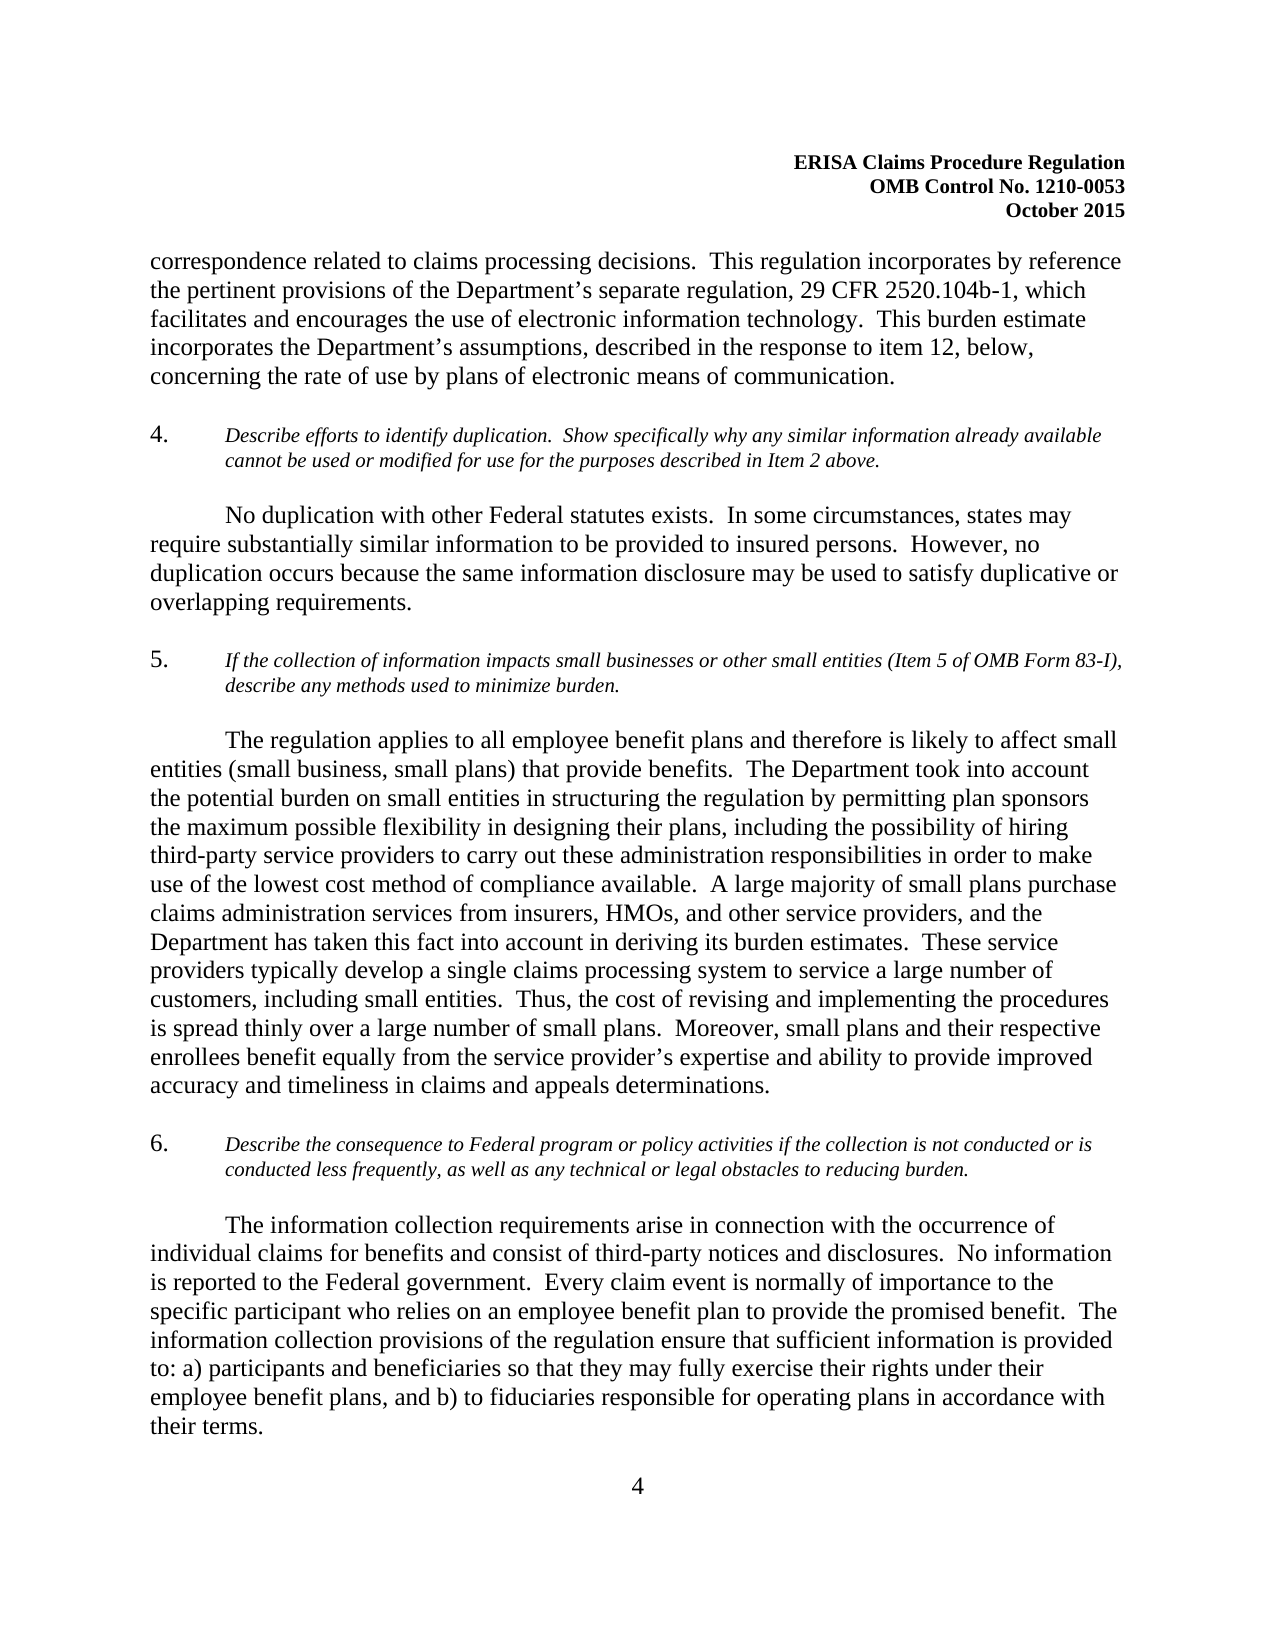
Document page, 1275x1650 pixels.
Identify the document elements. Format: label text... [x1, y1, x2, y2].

text 5. If the collection of information impacts small businesses or other small entities (Item 5 of OMB Form 83-I), describe any methods used to minimize burden. [150, 644, 1125, 697]
text The regulation applies to all employee benefit plans and therefore is likely to affect small entities (small business, small plans) that provide benefits. The Department took into account the potential burden on small entities in structuring the regulation by permitting plan sponsors the maximum possible flexibility in designing their plans, including the possibility of hiring third-party service providers to carry out these administration responsibilities in order to make use of the lowest cost method of compliance available. A large majority of small plans purchase claims administration services from insurers, HMOs, and other service providers, and the Department has taken this fact into account in deriving its burden estimates. These service providers typically develop a single claims processing system to service a large number of customers, including small entities. Thus, the cost of revising and implementing the procedures is spread thinly over a large number of small plans. Moreover, small plans and their respective enrollees benefit equally from the service provider’s expertise and ability to provide improved accuracy and timeliness in claims and appeals determinations. [150, 726, 1125, 1099]
text 4. Describe efforts to identify duplication. Show specifically why any similar information already available cannot be used or modified for use for the purposes described in Item 2 above. [150, 419, 1125, 472]
text 6. Describe the consequence to Federal program or policy activities if the collection is not conducted or is conducted less frequently, as well as any technical or legal obstacles to reducing burden. [150, 1128, 1125, 1181]
text The information collection requirements arise in connection with the occurrence of individual claims for benefits and consist of third-party notices and disclosures. No information is reported to the Federal government. Every claim event is normally of importance to the specific participant who relies on an employee benefit plan to provide the promised benefit. The information collection provisions of the regulation ensure that sufficient information is provided to: a) participants and beneficiaries so that they may fully exercise their rights under their employee benefit plans, and b) to fiduciaries responsible for operating plans in accordance with their terms. [150, 1210, 1125, 1440]
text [150, 246, 1125, 390]
text No duplication with other Federal statutes exists. In some circumstances, states may require substantially similar information to be provided to insured persons. However, no duplication occurs because the same information disclosure may be used to satisfy duplicative or overlapping requirements. [150, 500, 1125, 615]
